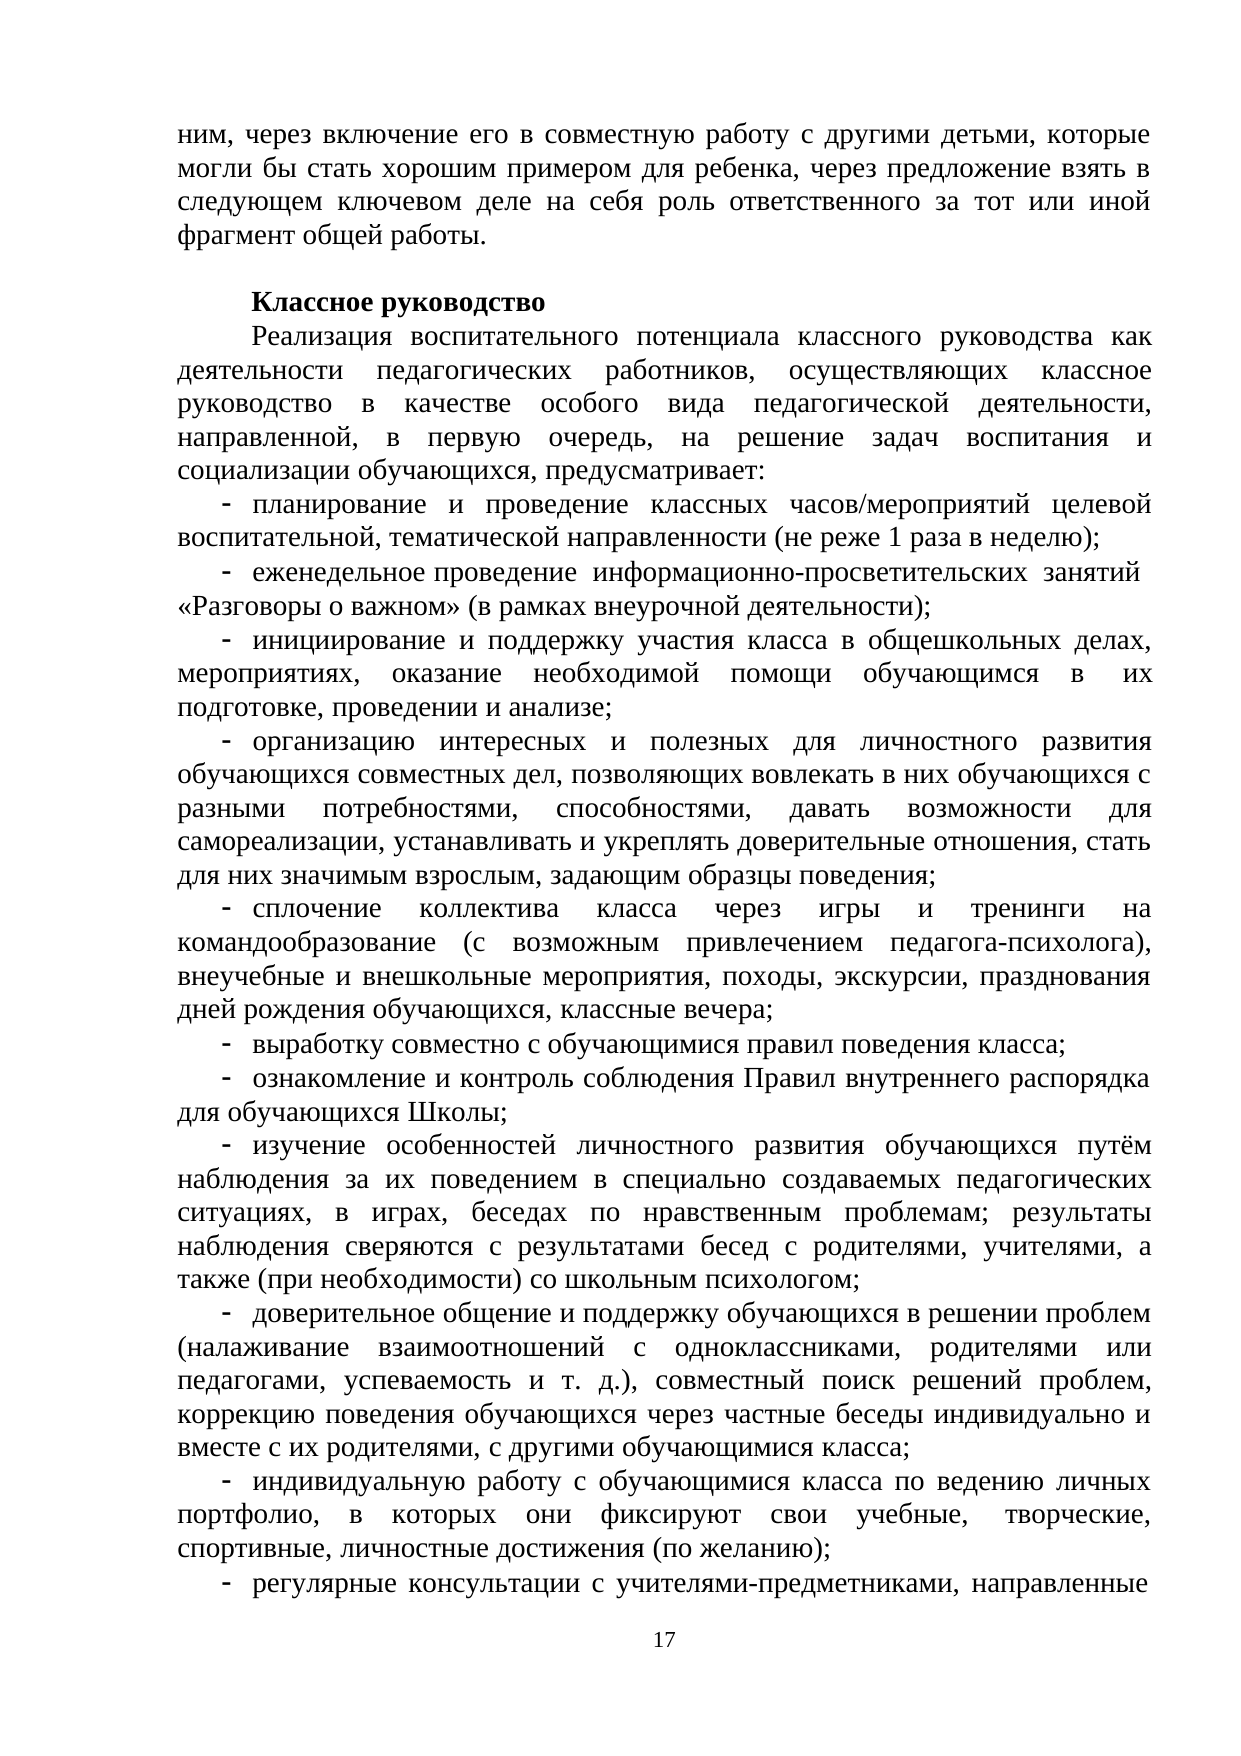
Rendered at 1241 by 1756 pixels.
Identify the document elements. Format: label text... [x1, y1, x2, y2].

text Реализация воспитательного потенциала классного руководства как деятельности педагогических работников, осуществляющих классное руководство в качестве особого вида педагогической деятельности, направленной, в первую очередь, на решение задач воспитания и социализации обучающихся, предусматривает: [177, 318, 1152, 486]
list еженедельное проведение информационно-просветительских занятий [221, 553, 1186, 588]
text ним, через включение его в совместную работу с другими детьми, которые могли бы стать хорошим примером для ребенка, через предложение взять в следующем ключевом деле на себя роль ответственного за тот или иной фрагмент общей работы. [177, 116, 1151, 251]
list индивидуальную работу с обучающимися класса по ведению личных портфолио, в которых они фиксируют свои учебные, творческие, спортивные, личностные достижения (по желанию); [177, 1463, 1151, 1564]
list инициирование и поддержку участия класса в общешкольных делах, мероприятиях, оказание необходимой помощи обучающимся в их подготовке, проведении и анализе; [177, 622, 1153, 723]
list изучение особенностей личностного развития обучающихся путём наблюдения за их поведением в специально создаваемых педагогических ситуациях, в играх, беседах по нравственным проблемам; результаты наблюдения сверяются с результатами бесед с родителями, учителями, а также (при необходимости) со школьным психологом; [177, 1127, 1152, 1295]
text «Разговоры о важном» (в рамках внеурочной деятельности); [177, 588, 1186, 622]
text Классное руководство [251, 285, 1186, 318]
list доверительное общение и поддержку обучающихся в решении проблем (налаживание взаимоотношений с одноклассниками, родителями или педагогами, успеваемость и т. д.), совместный поиск решений проблем, коррекцию поведения обучающихся через частные беседы индивидуально и вместе с их родителями, с другими обучающимися класса; [177, 1295, 1152, 1463]
list сплочение коллектива класса через игры и тренинги на командообразование (с возможным привлечением педагога-психолога), внеучебные и внешкольные мероприятия, походы, экскурсии, празднования дней рождения обучающихся, классные вечера; [177, 891, 1152, 1025]
list организацию интересных и полезных для личностного развития обучающихся совместных дел, позволяющих вовлекать в них обучающихся с разными потребностями, способностями, давать возможности для самореализации, устанавливать и укреплять доверительные отношения, стать для них значимым взрослым, задающим образцы поведения; [177, 723, 1152, 891]
list планирование и проведение классных часов/мероприятий целевой воспитательной, тематической направленности (не реже 1 раза в неделю); [177, 486, 1152, 553]
list выработку совместно с обучающимися правил поведения класса; [221, 1025, 1186, 1060]
list регулярные консультации с учителями-предметниками, направленные [221, 1564, 1186, 1599]
list ознакомление и контроль соблюдения Правил внутреннего распорядка для обучающихся Школы; [177, 1060, 1151, 1127]
